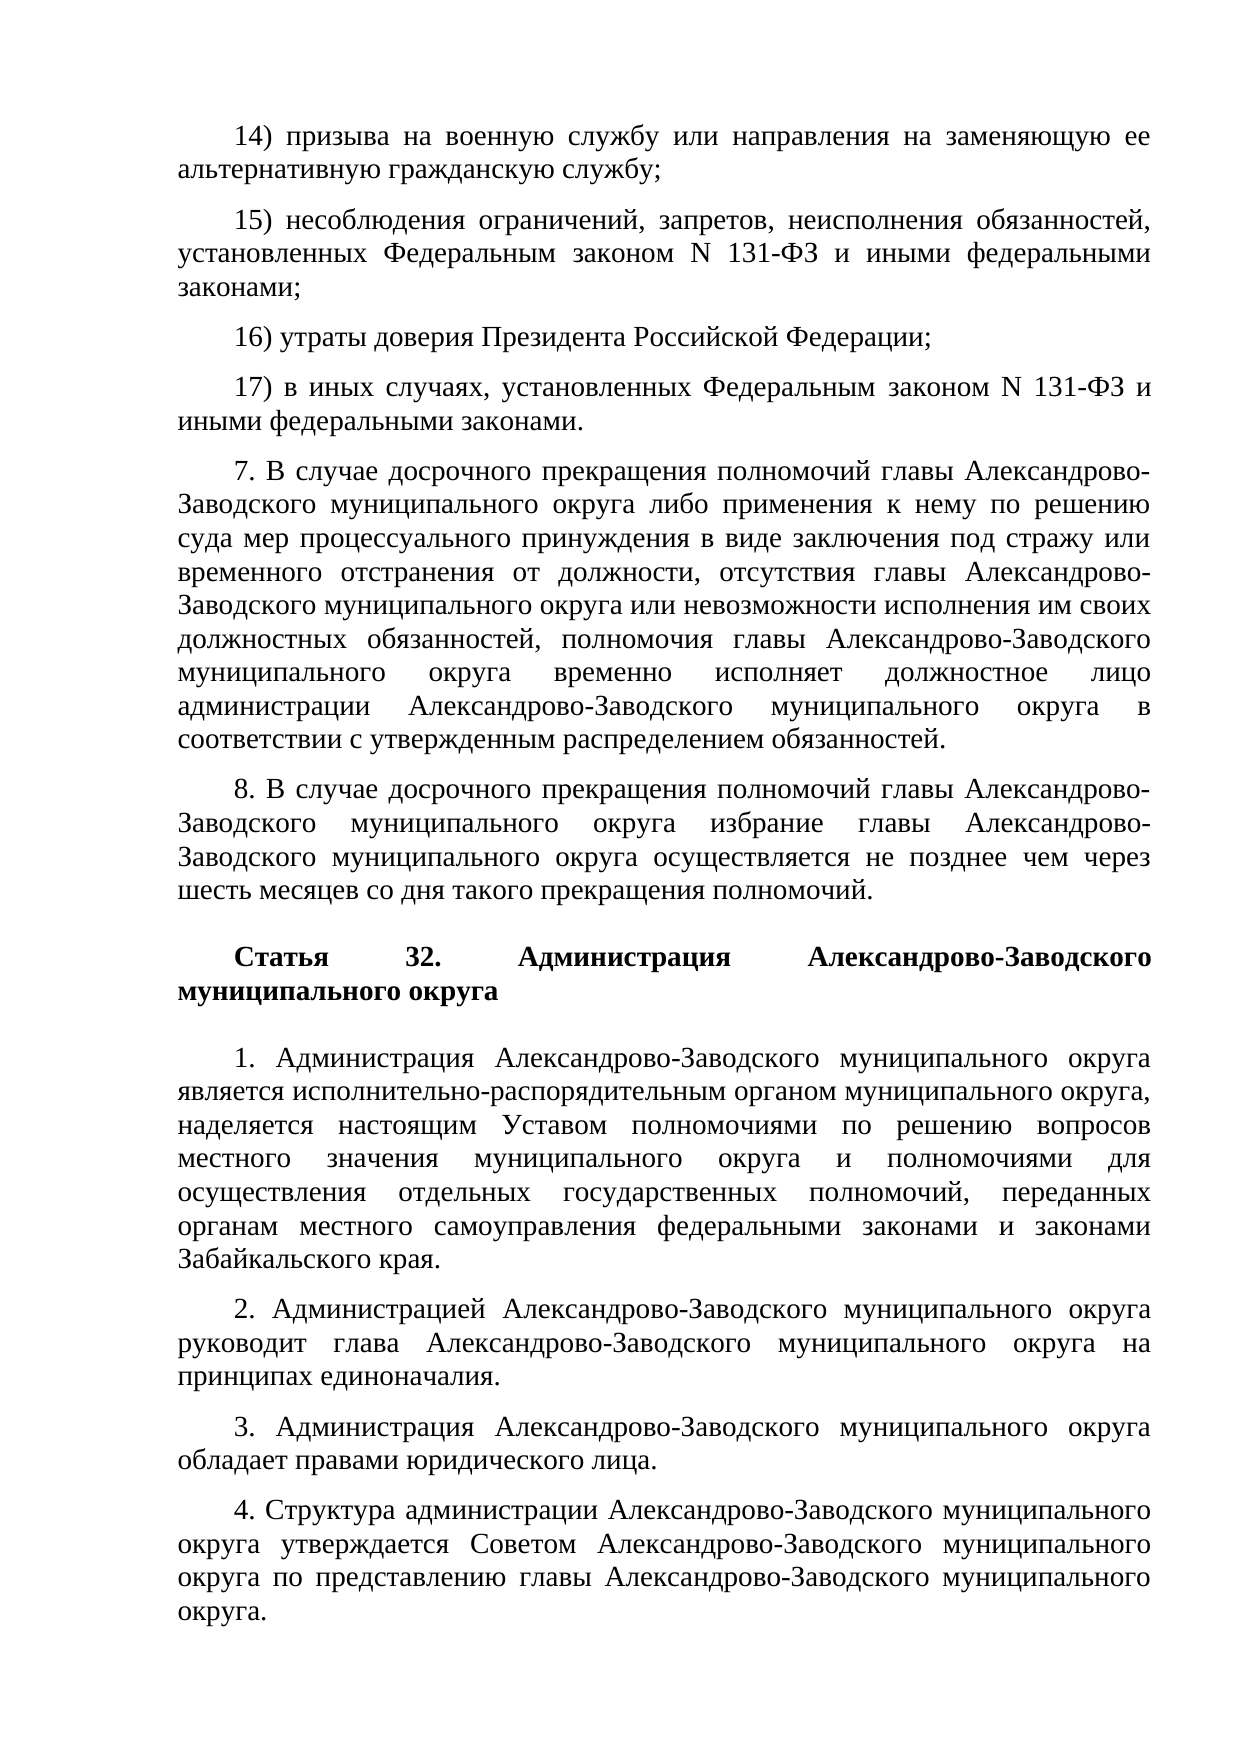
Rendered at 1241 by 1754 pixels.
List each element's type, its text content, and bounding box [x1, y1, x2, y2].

text 8. В случае досрочного прекращения полномочий главы Александрово-Заводского муниципального округа избрание главы Александрово-Заводского муниципального округа осуществляется не позднее чем через шесть месяцев со дня такого прекращения полномочий. [177, 772, 1152, 906]
text 17) в иных случаях, установленных Федеральным законом N 131-ФЗ и иными федеральными законами. [177, 369, 1152, 436]
text 3. Администрация Александрово-Заводского муниципального округа обладает правами юридического лица. [177, 1409, 1152, 1476]
text 15) несоблюдения ограничений, запретов, неисполнения обязанностей, установленных Федеральным законом N 131-ФЗ и иными федеральными законами; [177, 202, 1152, 302]
text Статья 32. Администрация Александрово-Заводского муниципального округа [177, 939, 1152, 1006]
text 1. Администрация Александрово-Заводского муниципального округа является исполнительно-распорядительным органом муниципального округа, наделяется настоящим Уставом полномочиями по решению вопросов местного значения муниципального округа и полномочиями для осуществления отдельных государственных полномочий, переданных органам местного самоуправления федеральными законами и законами Забайкальского края. [177, 1040, 1152, 1275]
text 7. В случае досрочного прекращения полномочий главы Александрово-Заводского муниципального округа либо применения к нему по решению суда мер процессуального принуждения в виде заключения под стражу или временного отстранения от должности, отсутствия главы Александрово-Заводского муниципального округа или невозможности исполнения им своих должностных обязанностей, полномочия главы Александрово-Заводского муниципального округа временно исполняет должностное лицо администрации Александрово-Заводского муниципального округа в соответствии с утвержденным распределением обязанностей. [177, 453, 1152, 755]
text 16) утраты доверия Президента Российской Федерации; [177, 319, 1152, 353]
text 4. Структура администрации Александрово-Заводского муниципального округа утверждается Советом Александрово-Заводского муниципального округа по представлению главы Александрово-Заводского муниципального округа. [177, 1492, 1152, 1627]
text 2. Администрацией Александрово-Заводского муниципального округа руководит глава Александрово-Заводского муниципального округа на принципах единоначалия. [177, 1291, 1152, 1392]
text 14) призыва на военную службу или направления на заменяющую ее альтернативную гражданскую службу; [177, 118, 1152, 185]
